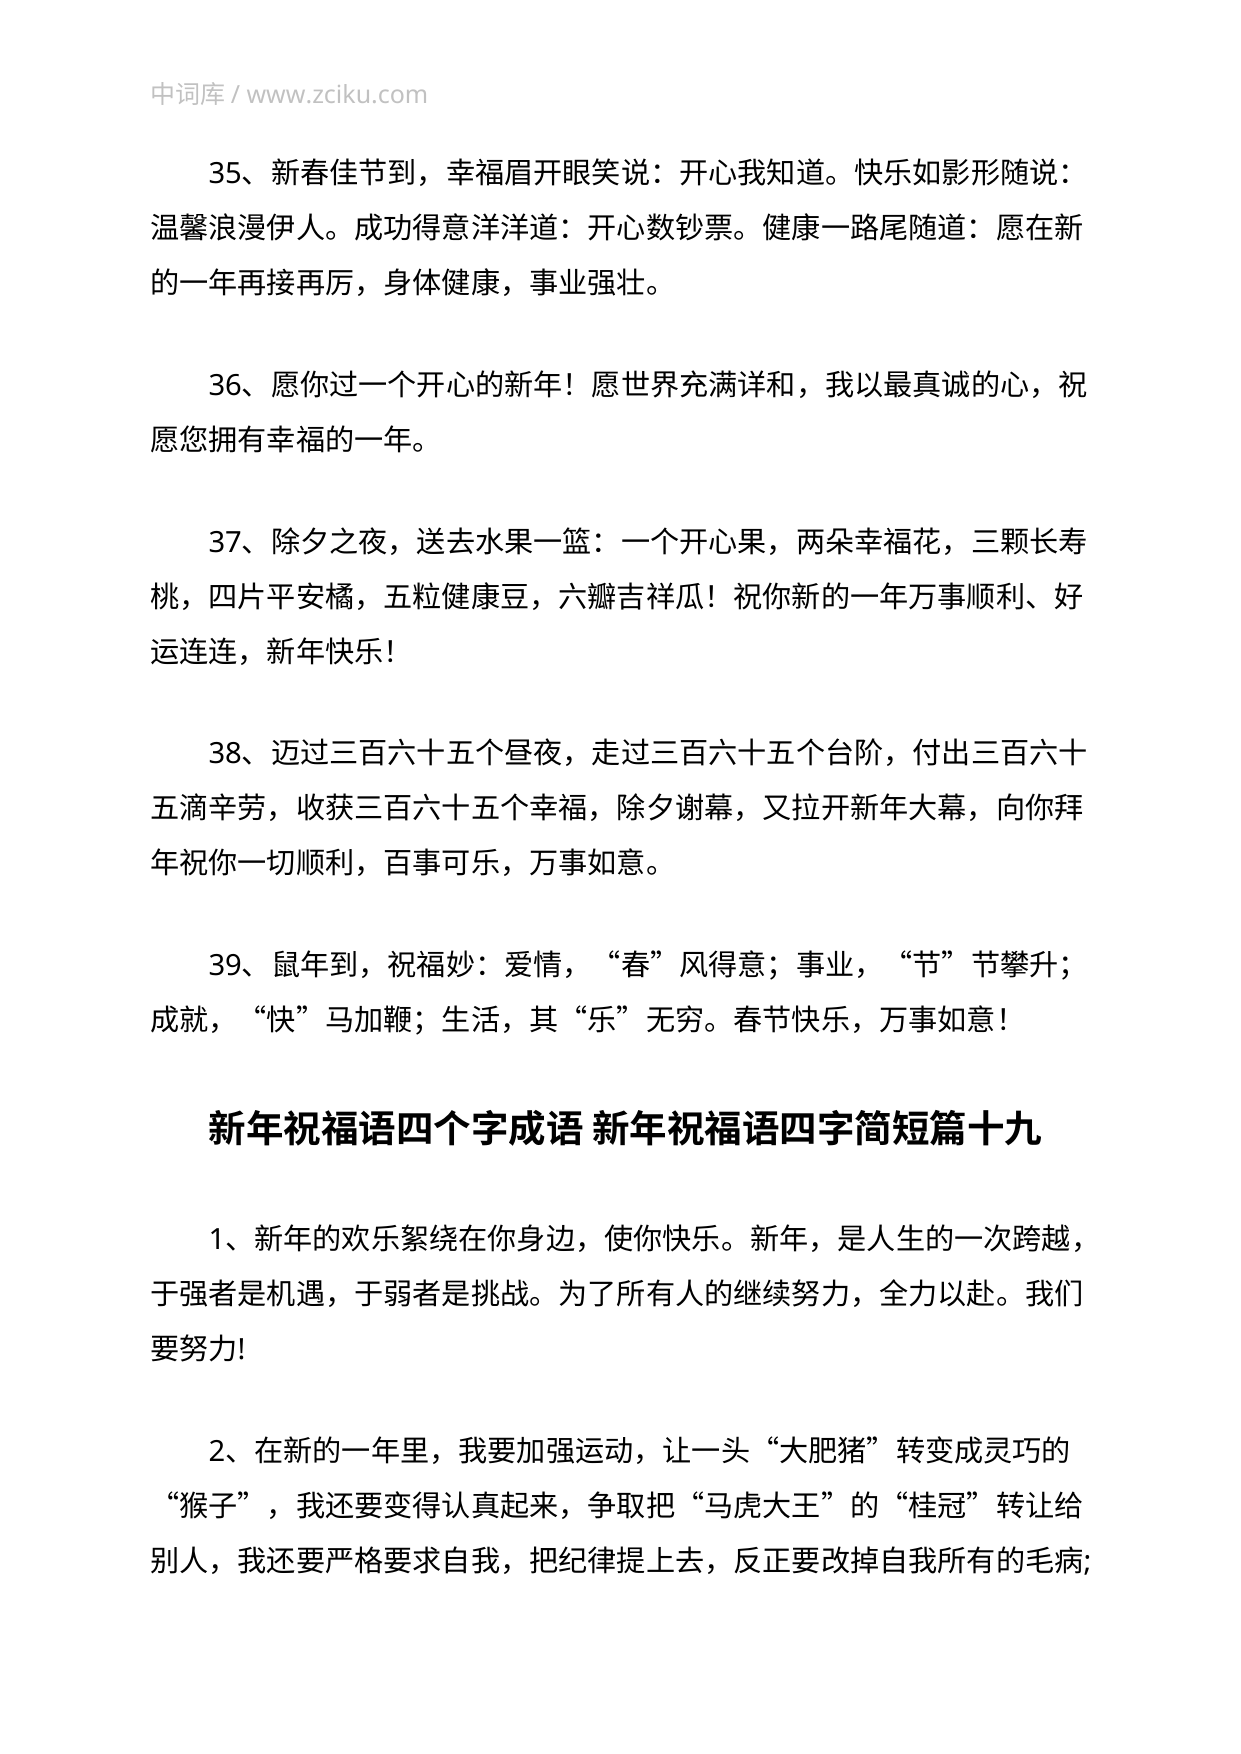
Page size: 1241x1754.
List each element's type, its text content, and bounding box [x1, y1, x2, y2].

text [150, 1428, 1090, 1580]
text 39、鼠年到，祝福妙：爱情，“春”风得意；事业，“节”节攀升；成就，“快”马加鞭；生活，其“乐”无穷。春节快乐，万事如意！ [150, 942, 1090, 1039]
text 37、除夕之夜，送去水果一篮：一个开心果，两朵幸福花，三颗长寿桃，四片平安橘，五粒健康豆，六瓣吉祥瓜！祝你新的一年万事顺利、好运连连，新年快乐！ [150, 518, 1090, 671]
text 38、迈过三百六十五个昼夜，走过三百六十五个台阶，付出三百六十五滴辛劳，收获三百六十五个幸福，除夕谢幕，又拉开新年大幕，向你拜年祝你一切顺利，百事可乐，万事如意。 [150, 730, 1090, 882]
text 35、新春佳节到，幸福眉开眼笑说：开心我知道。快乐如影形随说：温馨浪漫伊人。成功得意洋洋道：开心数钞票。健康一路尾随道：愿在新的一年再接再厉，身体健康，事业强壮。 [150, 150, 1090, 302]
text 36、愿你过一个开心的新年！愿世界充满详和，我以最真诚的心，祝愿您拥有幸福的一年。 [150, 362, 1090, 459]
text 新年祝福语四个字成语 新年祝福语四字简短篇十九 [150, 1098, 1090, 1153]
text 1、新年的欢乐絮绕在你身边，使你快乐。新年，是人生的一次跨越，于强者是机遇，于弱者是挑战。为了所有人的继续努力，全力以赴。我们要努力! [150, 1216, 1090, 1368]
